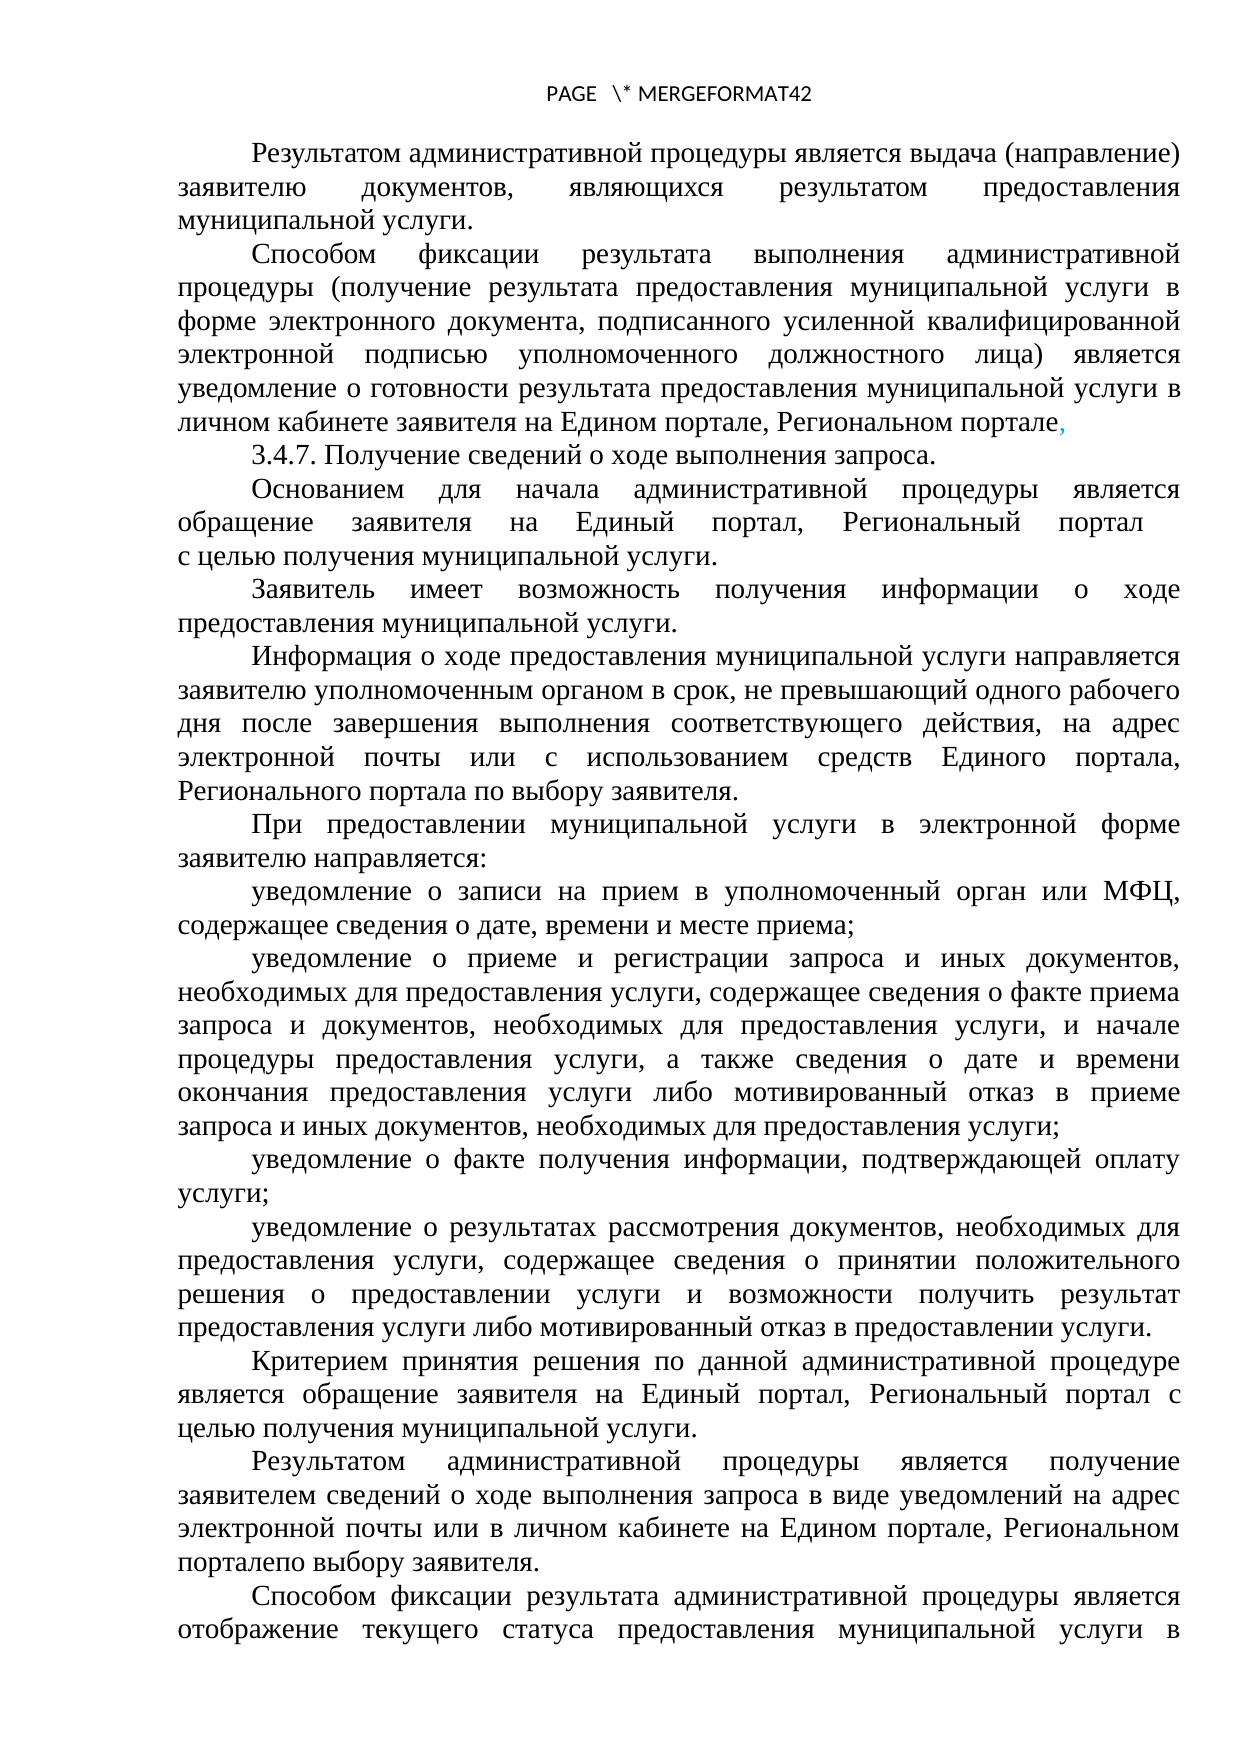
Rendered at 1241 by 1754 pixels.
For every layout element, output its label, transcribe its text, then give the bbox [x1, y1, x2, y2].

text уведомление о результатах рассмотрения документов, необходимых для предоставления услуги, содержащее сведения о принятии положительного решения о предоставлении услуги и возможности получить результат предоставления услуги либо мотивированный отказ в предоставлении услуги. [177, 1209, 1181, 1343]
text уведомление о приеме и регистрации запроса и иных документов, необходимых для предоставления услуги, содержащее сведения о факте приема запроса и документов, необходимых для предоставления услуги, и начале процедуры предоставления услуги, а также сведения о дате и времени окончания предоставления услуги либо мотивированный отказ в приеме запроса и иных документов, необходимых для предоставления услуги; [177, 940, 1181, 1142]
text Информация о ходе предоставления муниципальной услуги направляется заявителю уполномоченным органом в срок, не превышающий одного рабочего дня после завершения выполнения соответствующего действия, на адрес электронной почты или с использованием средств Единого портала, Регионального портала по выбору заявителя. [177, 638, 1181, 806]
text Способом фиксации результата выполнения административной процедуры (получение результата предоставления муниципальной услуги в форме электронного документа, подписанного усиленной квалифицированной электронной подписью уполномоченного должностного лица) является уведомление о готовности результата предоставления муниципальной услуги в личном кабинете заявителя на Едином портале, Региональном портале, [177, 236, 1181, 437]
text Критерием принятия решения по данной административной процедуре является обращение заявителя на Единый портал, Региональный портал с целью получения муниципальной услуги. [177, 1343, 1181, 1443]
text уведомление о факте получения информации, подтверждающей оплату услуги; [177, 1142, 1181, 1209]
text Основанием для начала административной процедуры является обращение заявителя на Единый портал, Региональный портал с целью получения муниципальной услуги. [177, 471, 1181, 571]
text Результатом административной процедуры является получение заявителем сведений о ходе выполнения запроса в виде уведомлений на адрес электронной почты или в личном кабинете на Едином портале, Региональном порталепо выбору заявителя. [177, 1443, 1181, 1578]
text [177, 1578, 1181, 1645]
text Результатом административной процедуры является выдача (направление) заявителю документов, являющихся результатом предоставления муниципальной услуги. [177, 135, 1181, 236]
text Заявитель имеет возможность получения информации о ходе предоставления муниципальной услуги. [177, 571, 1181, 638]
text 3.4.7. Получение сведений о ходе выполнения запроса. [177, 437, 1181, 471]
text При предоставлении муниципальной услуги в электронной форме заявителю направляется: [177, 806, 1181, 873]
text уведомление о записи на прием в уполномоченный орган или МФЦ, содержащее сведения о дате, времени и месте приема; [177, 873, 1181, 940]
